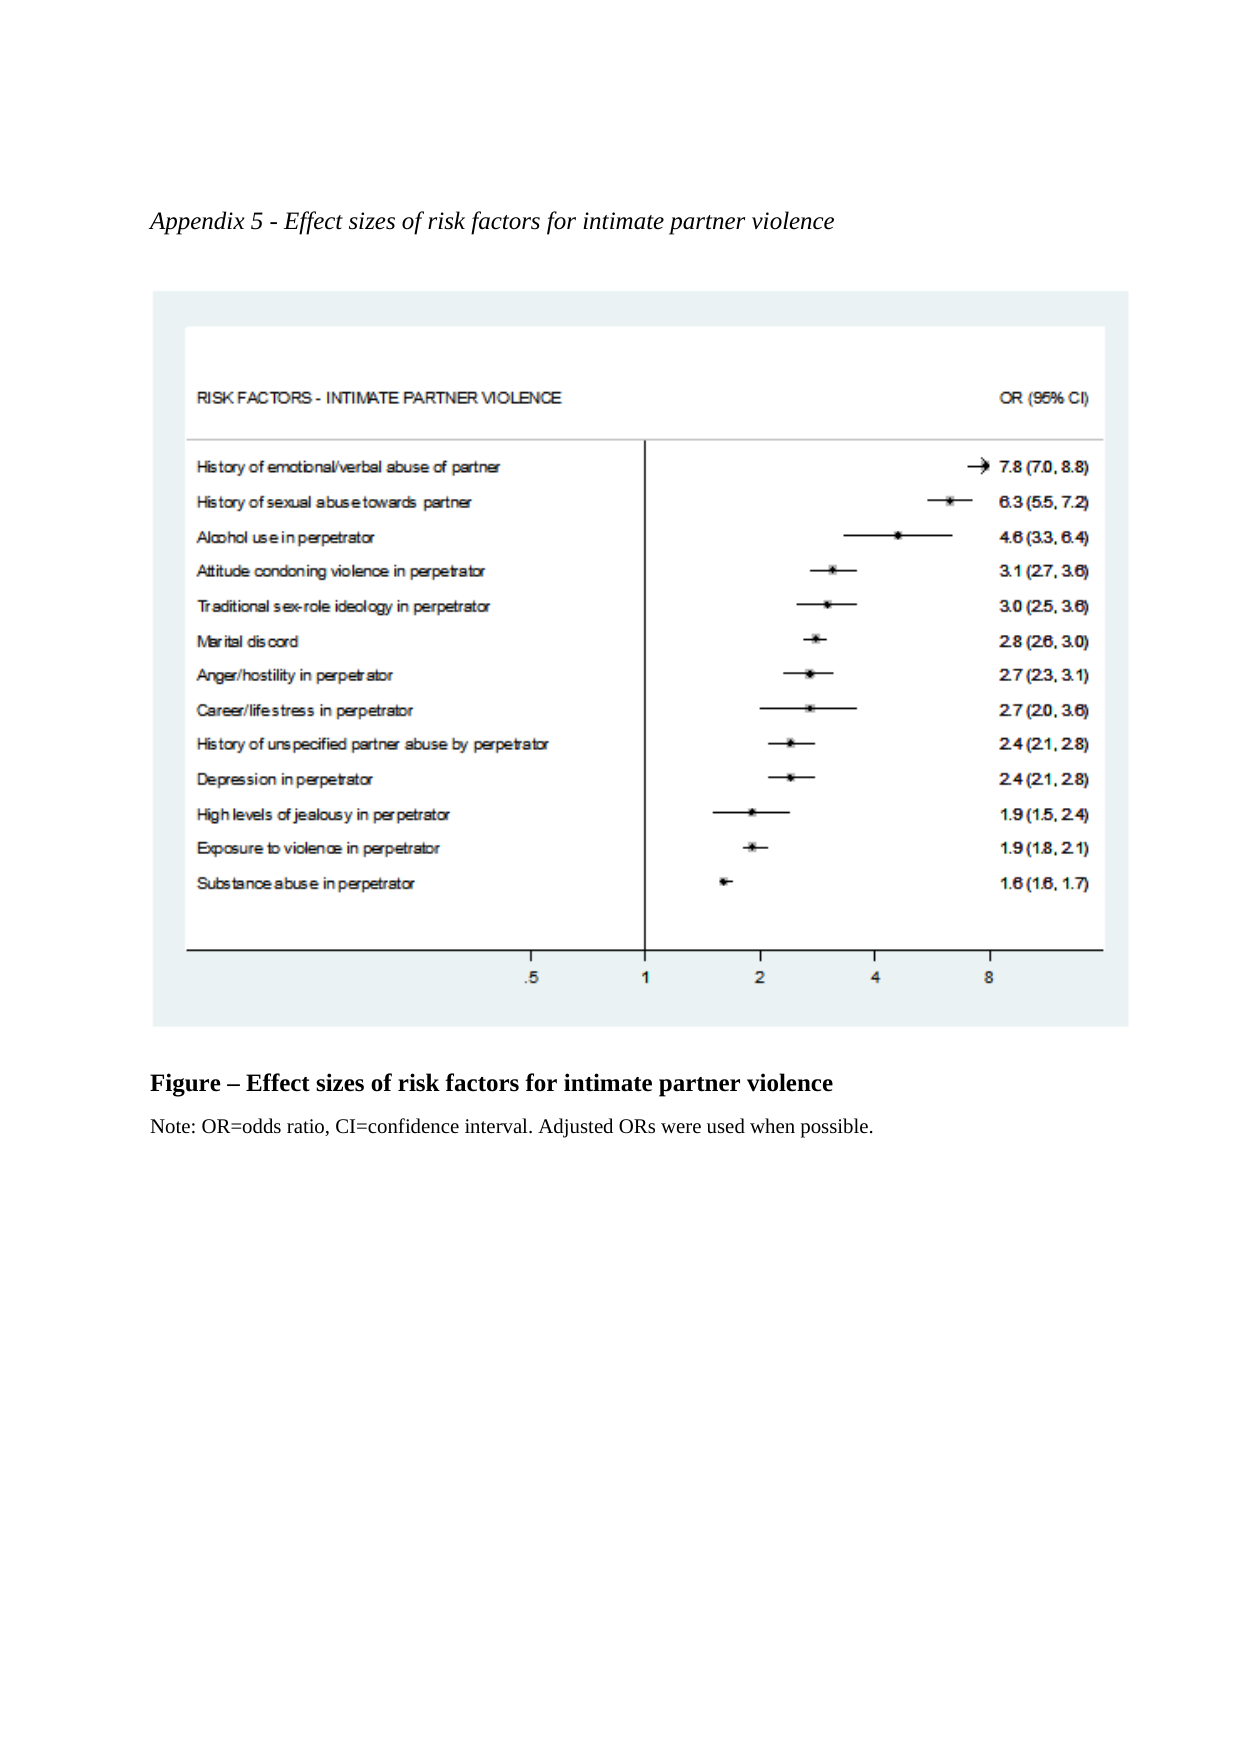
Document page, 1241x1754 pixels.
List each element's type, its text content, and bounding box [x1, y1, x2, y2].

subtitle Appendix 5 - Effect sizes of risk factors for intimate partner violence [150, 206, 1090, 235]
picture [150, 283, 1159, 1069]
text Figure – Effect sizes of risk factors for intimate partner violence Forest [150, 1069, 1090, 1097]
text Note: OR=odds ratio, CI=confidence interval. Adjusted ORs were used when possible. [150, 1114, 1090, 1138]
